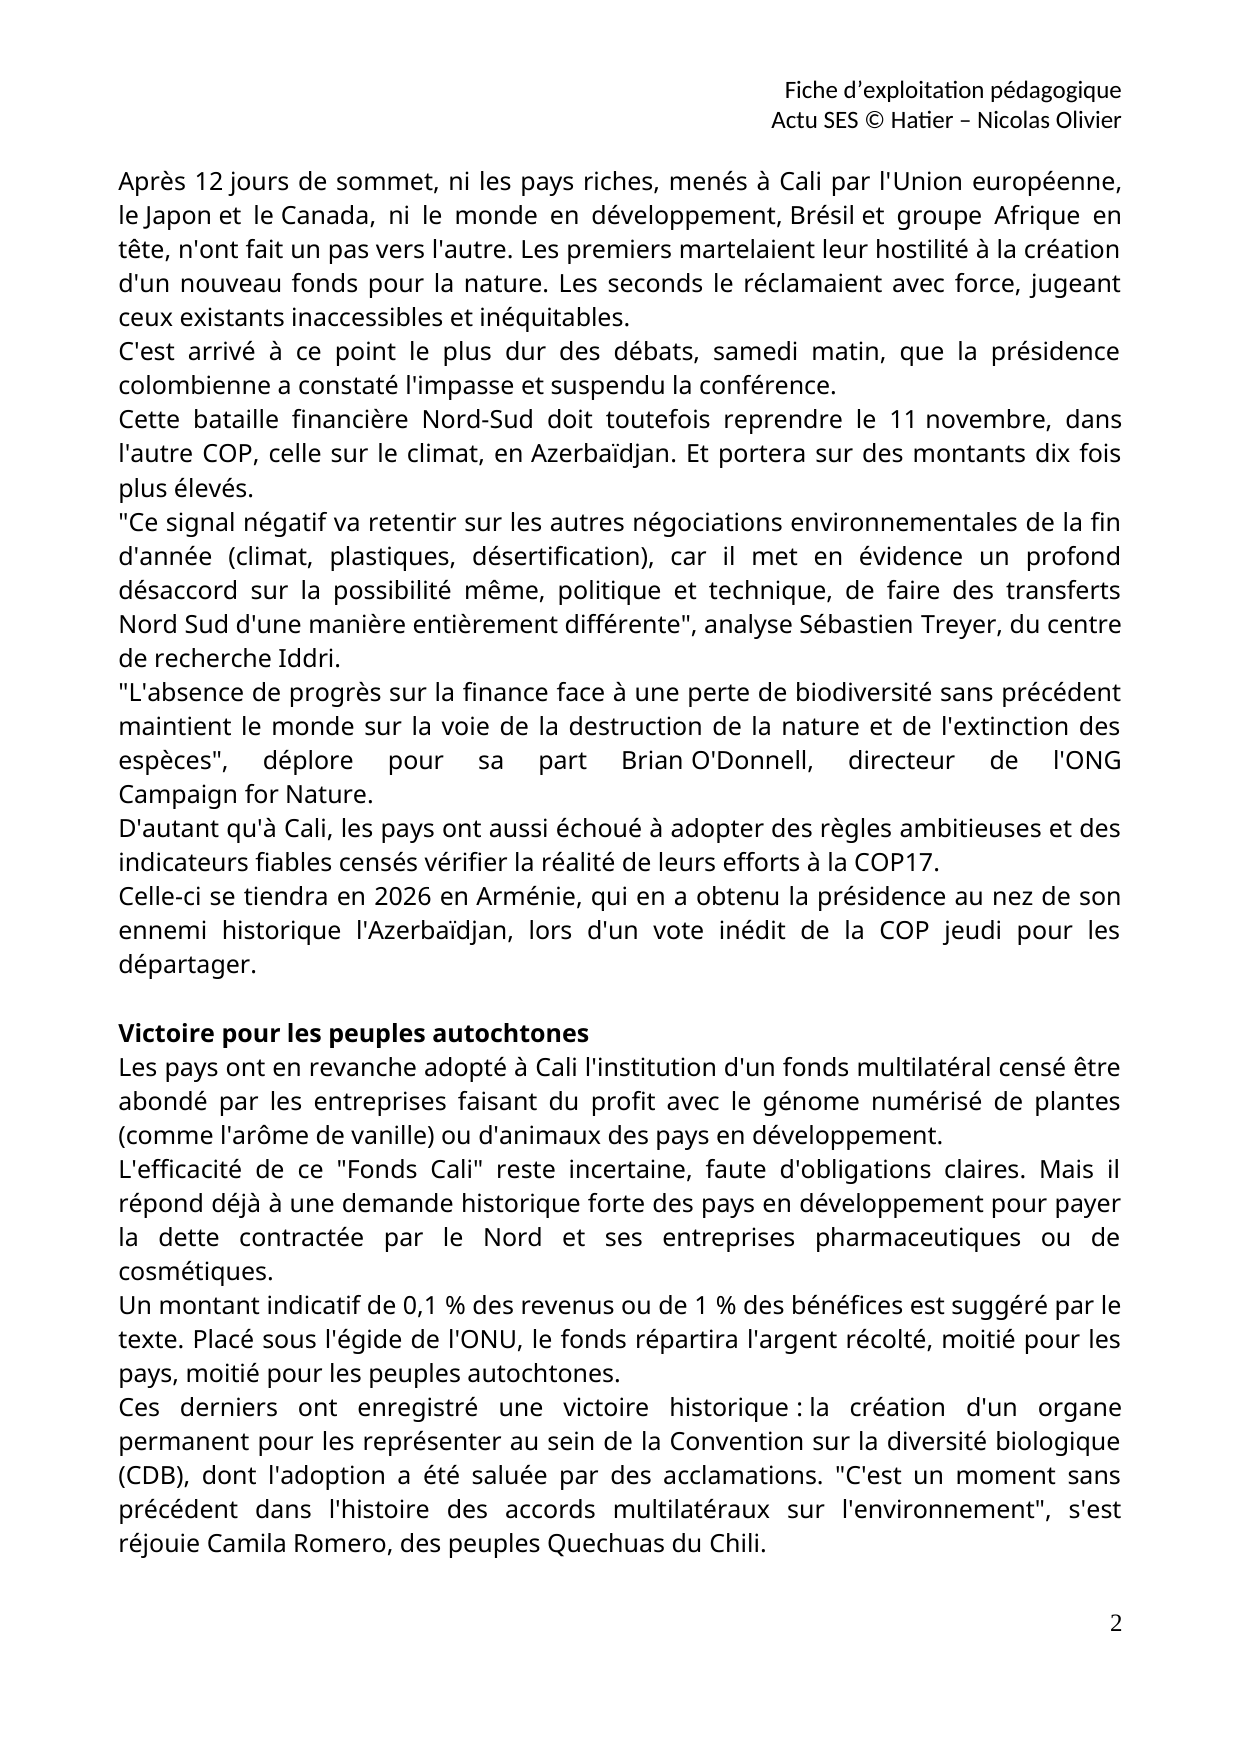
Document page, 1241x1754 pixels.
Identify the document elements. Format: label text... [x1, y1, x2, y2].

text L'efficacité de ce "Fonds Cali" reste incertaine, faute d'obligations claires. Mais il répond déjà à une demande historique forte des pays en développement pour payer la dette contractée par le Nord et ses entreprises pharmaceutiques ou de cosmétiques. [118, 1151, 1122, 1288]
text Cette bataille financière Nord-Sud doit toutefois reprendre le 11 novembre, dans l'autre COP, celle sur le climat, en Azerbaïdjan. Et portera sur des montants dix fois plus élevés. [118, 402, 1122, 504]
text Les pays ont en revanche adopté à Cali l'institution d'un fonds multilatéral censé être abondé par les entreprises faisant du profit avec le génome numérisé de plantes (comme l'arôme de vanille) ou d'animaux des pays en développement. [118, 1049, 1122, 1151]
text Ces derniers ont enregistré une victoire historique : la création d'un organe permanent pour les représenter au sein de la Convention sur la diversité biologique (CDB), dont l'adoption a été saluée par des acclamations. "C'est un moment sans précédent dans l'histoire des accords multilatéraux sur l'environnement", s'est réjouie Camila Romero, des peuples Quechuas du Chili. [118, 1390, 1122, 1560]
text "Ce signal négatif va retentir sur les autres négociations environnementales de la fin d'année (climat, plastiques, désertification), car il met en évidence un profond désaccord sur la possibilité même, politique et technique, de faire des transferts Nord Sud d'une manière entièrement différente", analyse Sébastien Treyer, du centre de recherche Iddri. [118, 504, 1122, 674]
text C'est arrivé à ce point le plus dur des débats, samedi matin, que la présidence colombienne a constaté l'impasse et suspendu la conférence. [118, 334, 1122, 402]
text Après 12 jours de sommet, ni les pays riches, menés à Cali par l'Union européenne, le Japon et le Canada, ni le monde en développement, Brésil et groupe Afrique en tête, n'ont fait un pas vers l'autre. Les premiers martelaient leur hostilité à la création d'un nouveau fonds pour la nature. Les seconds le réclamaient avec force, jugeant ceux existants inaccessibles et inéquitables. [118, 164, 1122, 334]
text "L'absence de progrès sur la finance face à une perte de biodiversité sans précédent maintient le monde sur la voie de la destruction de la nature et de l'extinction des espèces", déplore pour sa part Brian O'Donnell, directeur de l'ONG Campaign for Nature. [118, 674, 1122, 811]
text Un montant indicatif de 0,1 % des revenus ou de 1 % des bénéfices est suggéré par le texte. Placé sous l'égide de l'ONU, le fonds répartira l'argent récolté, moitié pour les pays, moitié pour les peuples autochtones. [118, 1288, 1122, 1390]
text D'autant qu'à Cali, les pays ont aussi échoué à adopter des règles ambitieuses et des indicateurs fiables censés vérifier la réalité de leurs efforts à la COP17. [118, 811, 1122, 879]
text Celle-ci se tiendra en 2026 en Arménie, qui en a obtenu la présidence au nez de son ennemi historique l'Azerbaïdjan, lors d'un vote inédit de la COP jeudi pour les départager. [118, 879, 1122, 981]
text Victoire pour les peuples autochtones [118, 1015, 1122, 1049]
